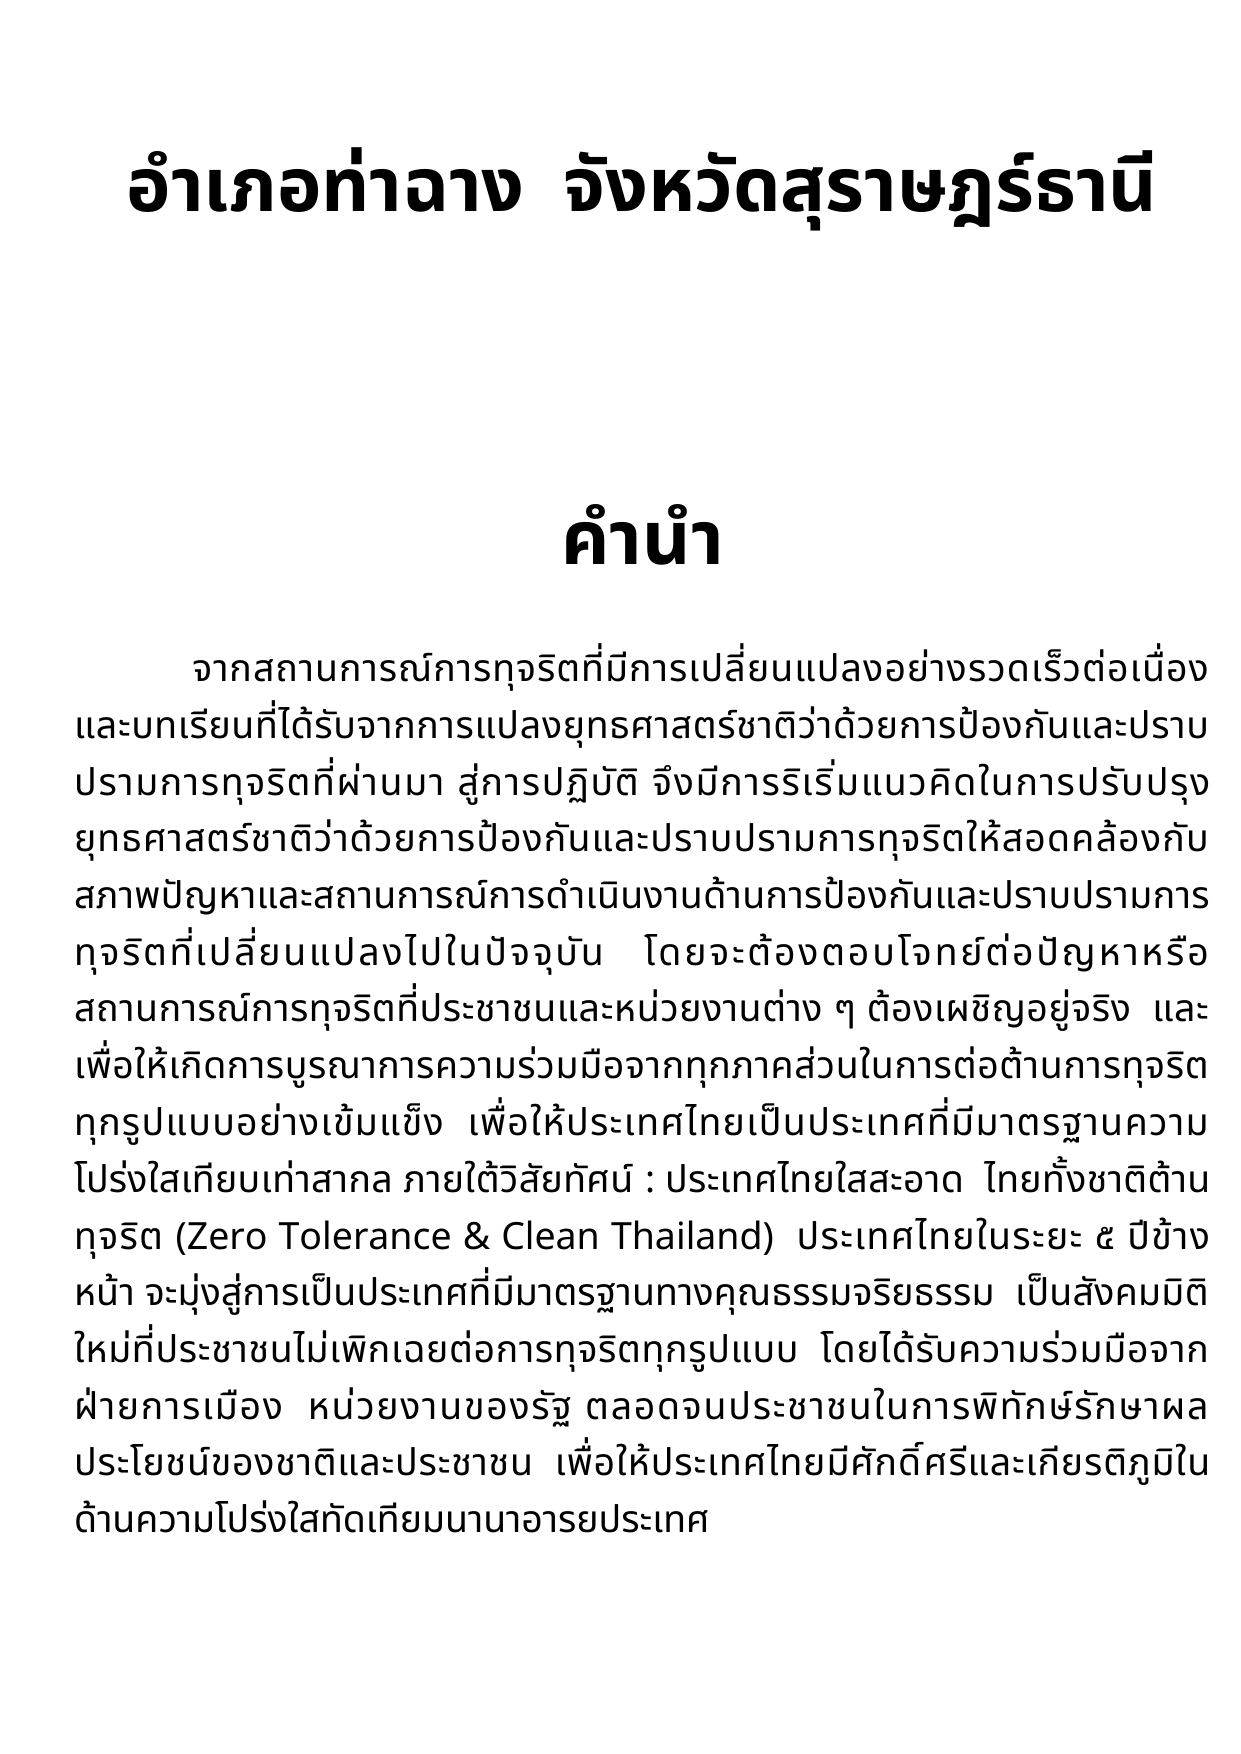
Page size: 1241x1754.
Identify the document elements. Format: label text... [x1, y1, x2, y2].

text จากสถานการณ์การทุจริตที่มีการเปลี่ยนแปลงอย่างรวดเร็วต่อเนื่อง และบทเรียนที่ได้รับจากการแปลงยุทธศาสตร์ชาติว่าด้วยการป้องกันและปราบปรามการทุจริตที่ผ่านมา สู่การปฏิบัติ จึงมีการริเริ่มแนวคิดในการปรับปรุงยุทธศาสตร์ชาติว่าด้วยการป้องกันและปราบปรามการทุจริตให้สอดคล้องกับสภาพปัญหาและสถานการณ์การดำเนินงานด้านการป้องกันและปราบปรามการทุจริตที่เปลี่ยนแปลงไปในปัจจุบัน โดยจะต้องตอบโจทย์ต่อปัญหาหรือสถานการณ์การทุจริตที่ประชาชนและหน่วยงานต่าง ๆ ต้องเผชิญอยู่จริง และเพื่อให้เกิดการบูรณาการความร่วมมือจากทุกภาคส่วนในการต่อต้านการทุจริตทุกรูปแบบอย่างเข้มแข็ง เพื่อให้ประเทศไทยเป็นประเทศที่มีมาตรฐานความโปร่งใสเทียบเท่าสากล ภายใต้วิสัยทัศน์ : ประเทศไทยใสสะอาด ไทยทั้งชาติต้านทุจริต (Zero Tolerance & Clean Thailand) ประเทศไทยในระยะ ๕ ปีข้างหน้า จะมุ่งสู่การเป็นประเทศที่มีมาตรฐานทางคุณธรรมจริยธรรม เป็นสังคมมิติใหม่ที่ประชาชนไม่เพิกเฉยต่อการทุจริตทุกรูปแบบ โดยได้รับความร่วมมือจากฝ่ายการเมือง หน่วยงานของรัฐ ตลอดจนประชาชนในการพิทักษ์รักษาผลประโยชน์ของชาติและประชาชน เพื่อให้ประเทศไทยมีศักดิ์ศรีและเกียรติภูมิในด้านความโปร่งใสทัดเทียมนานาอารยประเทศ [74, 642, 1211, 1549]
text อำเภอท่าฉาง จังหวัดสุราษฎร์ธานี [74, 131, 1211, 245]
text คำนำ [74, 485, 1211, 598]
